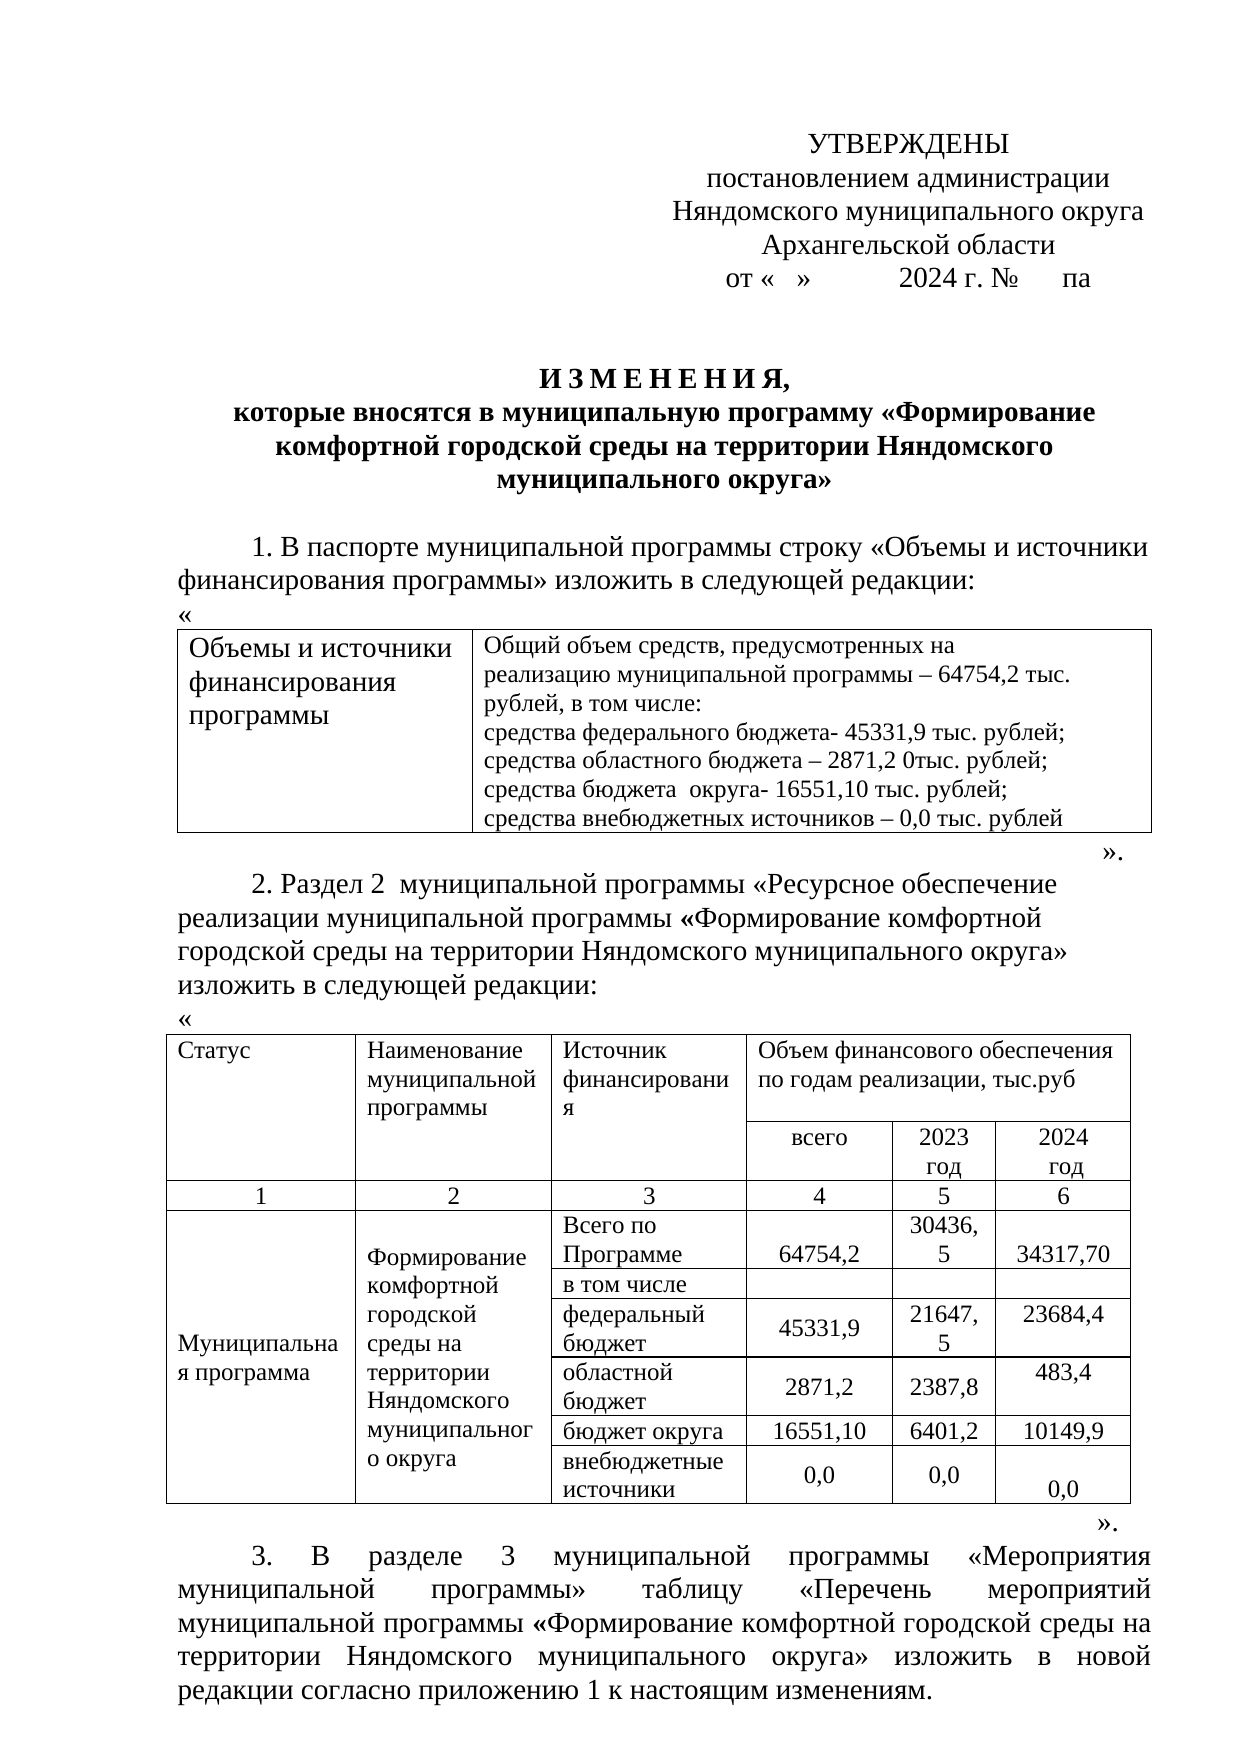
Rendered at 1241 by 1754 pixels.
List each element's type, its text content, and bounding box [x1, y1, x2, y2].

text « [177, 596, 1152, 629]
table_cell 5 [893, 1181, 995, 1209]
table_cell 23684,4 [996, 1299, 1130, 1356]
text 2. Раздел 2 муниципальной программы «Ресурсное обеспечение реализации муниципальной программы «Формирование комфортной городской среды на территории Няндомского муниципального округа» изложить в следующей редакции: [177, 866, 1152, 1000]
table_header Источник финансирования [552, 1035, 746, 1180]
table_cell 45331,9 [747, 1299, 892, 1356]
table_cell 2023 год [893, 1122, 995, 1180]
text ». [177, 1504, 1152, 1538]
table_cell 4 [747, 1181, 892, 1209]
table_cell 30436,5 [893, 1211, 995, 1268]
text Няндомского муниципального округа Архангельской области [664, 193, 1152, 260]
table_cell 0,0 [893, 1446, 995, 1503]
table_cell 21647,5 [893, 1299, 995, 1356]
table_cell [893, 1269, 995, 1298]
table_cell 10149,9 [996, 1416, 1130, 1445]
table_cell 16551,10 [747, 1416, 892, 1445]
table_cell 0,0 [747, 1446, 892, 1503]
text УТВЕРЖДЕНЫ [664, 126, 1152, 160]
table_cell 1 [167, 1181, 355, 1209]
text которые вносятся в муниципальную программу «Формирование комфортной городской среды на территории Няндомского муниципального округа» [177, 394, 1152, 495]
text 1. В паспорте муниципальной программы строку «Объемы и источники финансирования программы» изложить в следующей редакции: [177, 529, 1152, 596]
table_cell федеральный бюджет [552, 1299, 746, 1356]
text постановлением администрации [664, 160, 1152, 193]
table_cell 2 [356, 1181, 551, 1209]
text от « » 2024 г. № па [664, 260, 1152, 294]
table_cell Муниципальная программа [167, 1211, 355, 1503]
table_cell 6401,2 [893, 1416, 995, 1445]
text 3. В разделе 3 муниципальной программы «Мероприятия муниципальной программы» таблицу «Перечень мероприятий муниципальной программы «Формирование комфортной городской среды на территории Няндомского муниципального округа» изложить в новой редакции согласно приложению 1 к настоящим изменениям. [177, 1538, 1152, 1706]
table_cell 2387,8 [893, 1358, 995, 1415]
table_header Наименование муниципальной программы [356, 1035, 551, 1180]
table_header Объем финансового обеспечения по годам реализации, тыс.руб [747, 1035, 1130, 1121]
table_cell 34317,70 [996, 1211, 1130, 1268]
table_header Статус [167, 1035, 355, 1180]
table_cell в том числе [552, 1269, 746, 1298]
table_cell [747, 1269, 892, 1298]
text ». [177, 833, 1152, 866]
table_cell 0,0 [996, 1446, 1130, 1503]
table_cell бюджет округа [552, 1416, 746, 1445]
table_cell всего [747, 1122, 892, 1180]
table_cell [996, 1269, 1130, 1298]
table_cell 2871,2 [747, 1358, 892, 1415]
table_cell Формирование комфортной городской среды на территории Няндомского муниципального округа [356, 1211, 551, 1503]
text « [177, 1000, 1152, 1034]
table_cell 483,4 [996, 1358, 1130, 1415]
table_cell 2024 год [996, 1122, 1130, 1180]
table_cell 3 [552, 1181, 746, 1209]
table_cell Всего по Программе [552, 1211, 746, 1268]
table_header Общий объем средств, предусмотренных на реализацию муниципальной программы – 64754,2 тыс. рублей, в том числе: средства федерального бюджета- 45331,9 тыс. рублей; средства областного бюджета – 2871,2 0тыс. рублей; средства бюджета округа- 16551,10 тыс. рублей; средства внебюджетных источников – 0,0 тыс. рублей [473, 630, 1151, 832]
table_cell 6 [996, 1181, 1130, 1209]
table_header Объемы и источники финансирования программы [178, 630, 472, 832]
table_cell областной бюджет [552, 1358, 746, 1415]
text ИЗМЕНЕНИЯ, [177, 361, 1152, 394]
table_cell внебюджетные источники [552, 1446, 746, 1503]
table_cell 64754,2 [747, 1211, 892, 1268]
